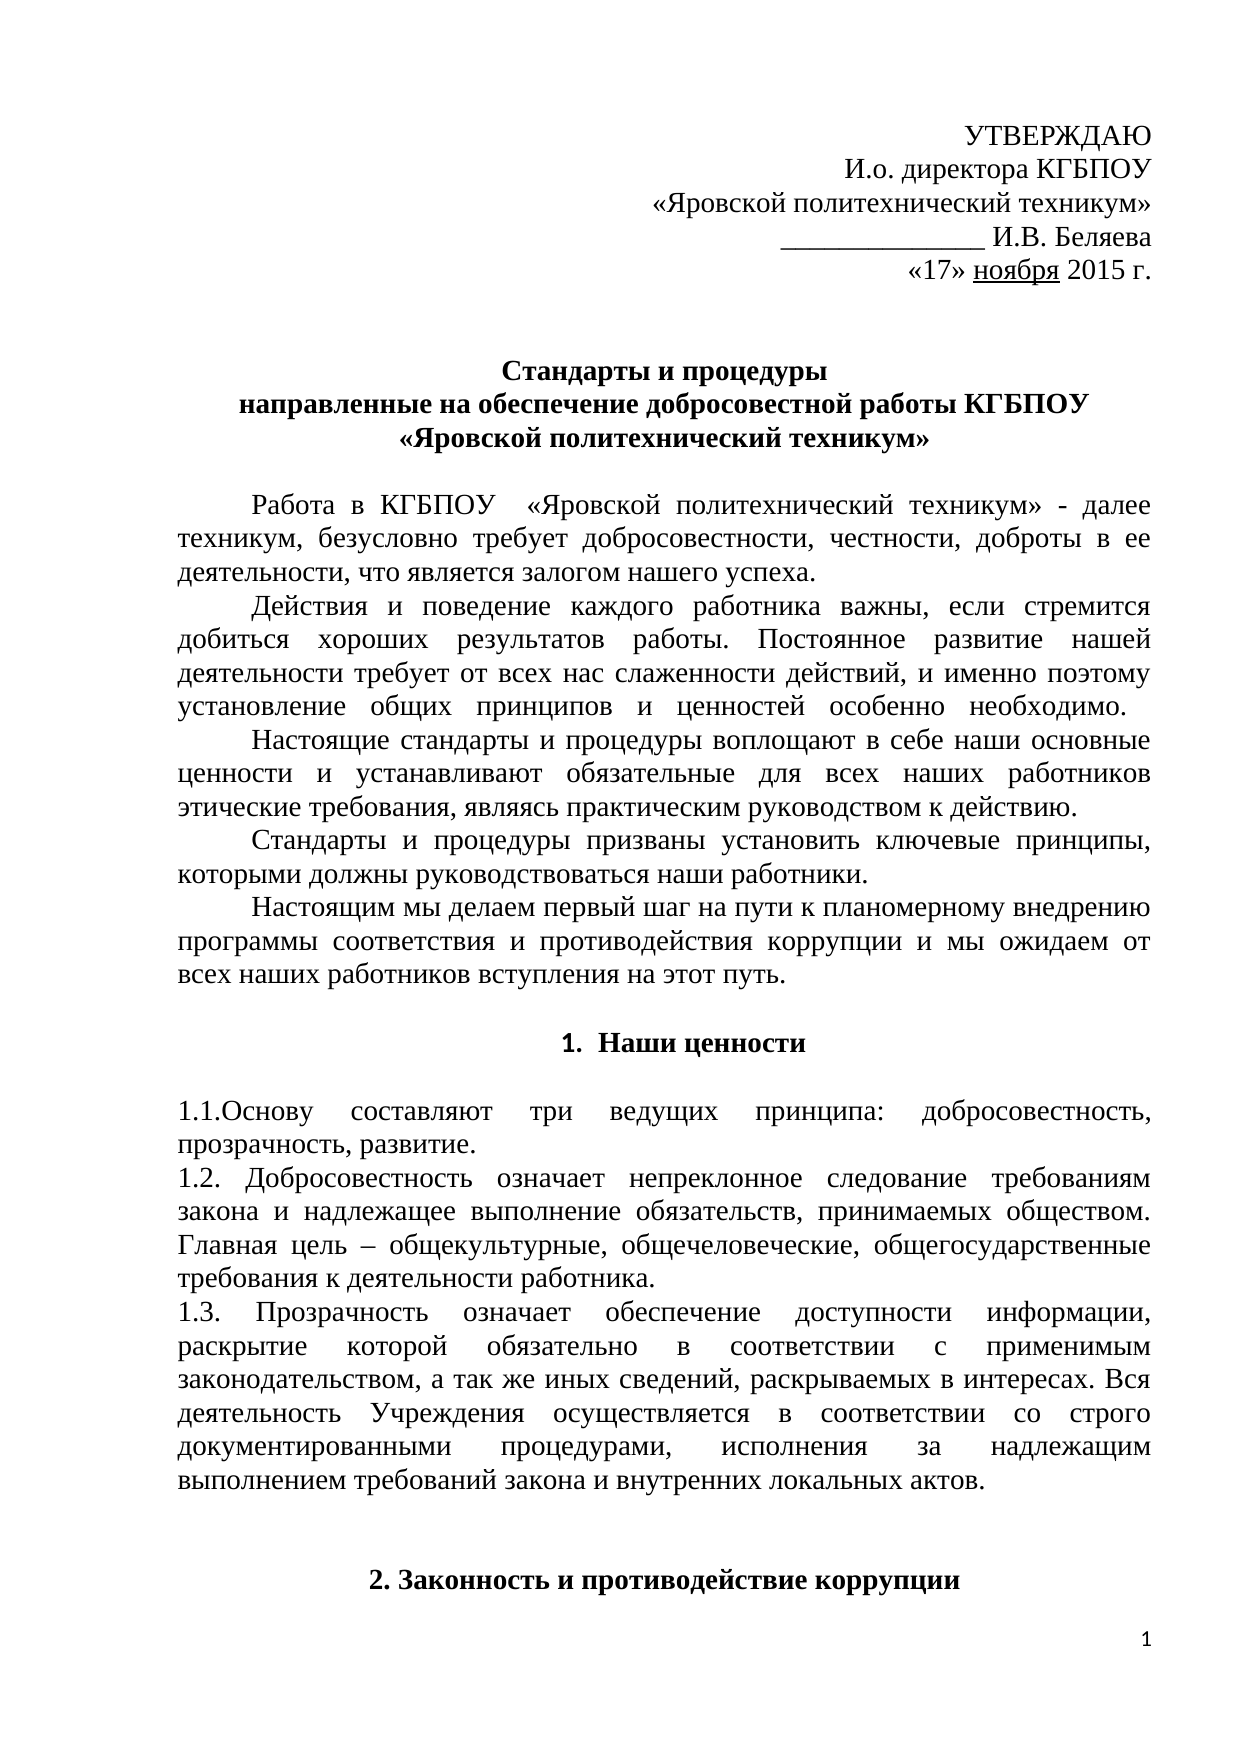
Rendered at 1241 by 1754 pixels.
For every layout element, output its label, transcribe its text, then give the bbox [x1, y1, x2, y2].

text направленные на обеспечение добросовестной работы КГБПОУ «Яровской политехнический техникум» [177, 386, 1152, 453]
text 1.3. Прозрачность означает обеспечение доступности информации, раскрытие которой обязательно в соответствии с применимым законодательством, а так же иных сведений, раскрываемых в интересах. Вся деятельность Учреждения осуществляется в соответствии со строго документированными процедурами, исполнения за надлежащим выполнением требований закона и внутренних локальных актов. [177, 1294, 1152, 1495]
text 2. Законность и противодействие коррупции [177, 1562, 1152, 1596]
text ______________ И.В. Беляева [168, 219, 1152, 252]
text Действия и поведение каждого работника важны, если стремится добиться хороших результатов работы. Постоянное развитие нашей деятельности требует от всех нас слаженности действий, и именно поэтому установление общих принципов и ценностей особенно необходимо. Настоящие стандарты и процедуры воплощают в себе наши основные ценности и устанавливают обязательные для всех наших работников этические требования, являясь практическим руководством к действию. [177, 588, 1152, 822]
text 1.2. Добросовестность означает непреклонное следование требованиям закона и надлежащее выполнение обязательств, принимаемых обществом. Главная цель – общекультурные, общечеловеческие, общегосударственные требования к деятельности работника. [177, 1160, 1152, 1294]
text «Яровской политехнический техникум» [168, 185, 1152, 219]
text И.о. директора КГБПОУ [168, 152, 1152, 185]
list Наши ценности [215, 1024, 1152, 1059]
text Стандарты и процедуры призваны установить ключевые принципы, которыми должны руководствоваться наши работники. [177, 822, 1152, 889]
text «17» ноября 2015 г. [168, 252, 1152, 286]
text 1.1.Основу составляют три ведущих принципа: добросовестность, прозрачность, развитие. [177, 1093, 1152, 1160]
text УТВЕРЖДАЮ [177, 118, 1152, 152]
text Настоящим мы делаем первый шаг на пути к планомерному внедрению программы соответствия и противодействия коррупции и мы ожидаем от всех наших работников вступления на этот путь. [177, 889, 1152, 990]
text Стандарты и процедуры [177, 353, 1152, 386]
text Работа в КГБПОУ «Яровской политехнический техникум» - далее техникум, безусловно требует добросовестности, честности, доброты в ее деятельности, что является залогом нашего успеха. [177, 487, 1152, 588]
